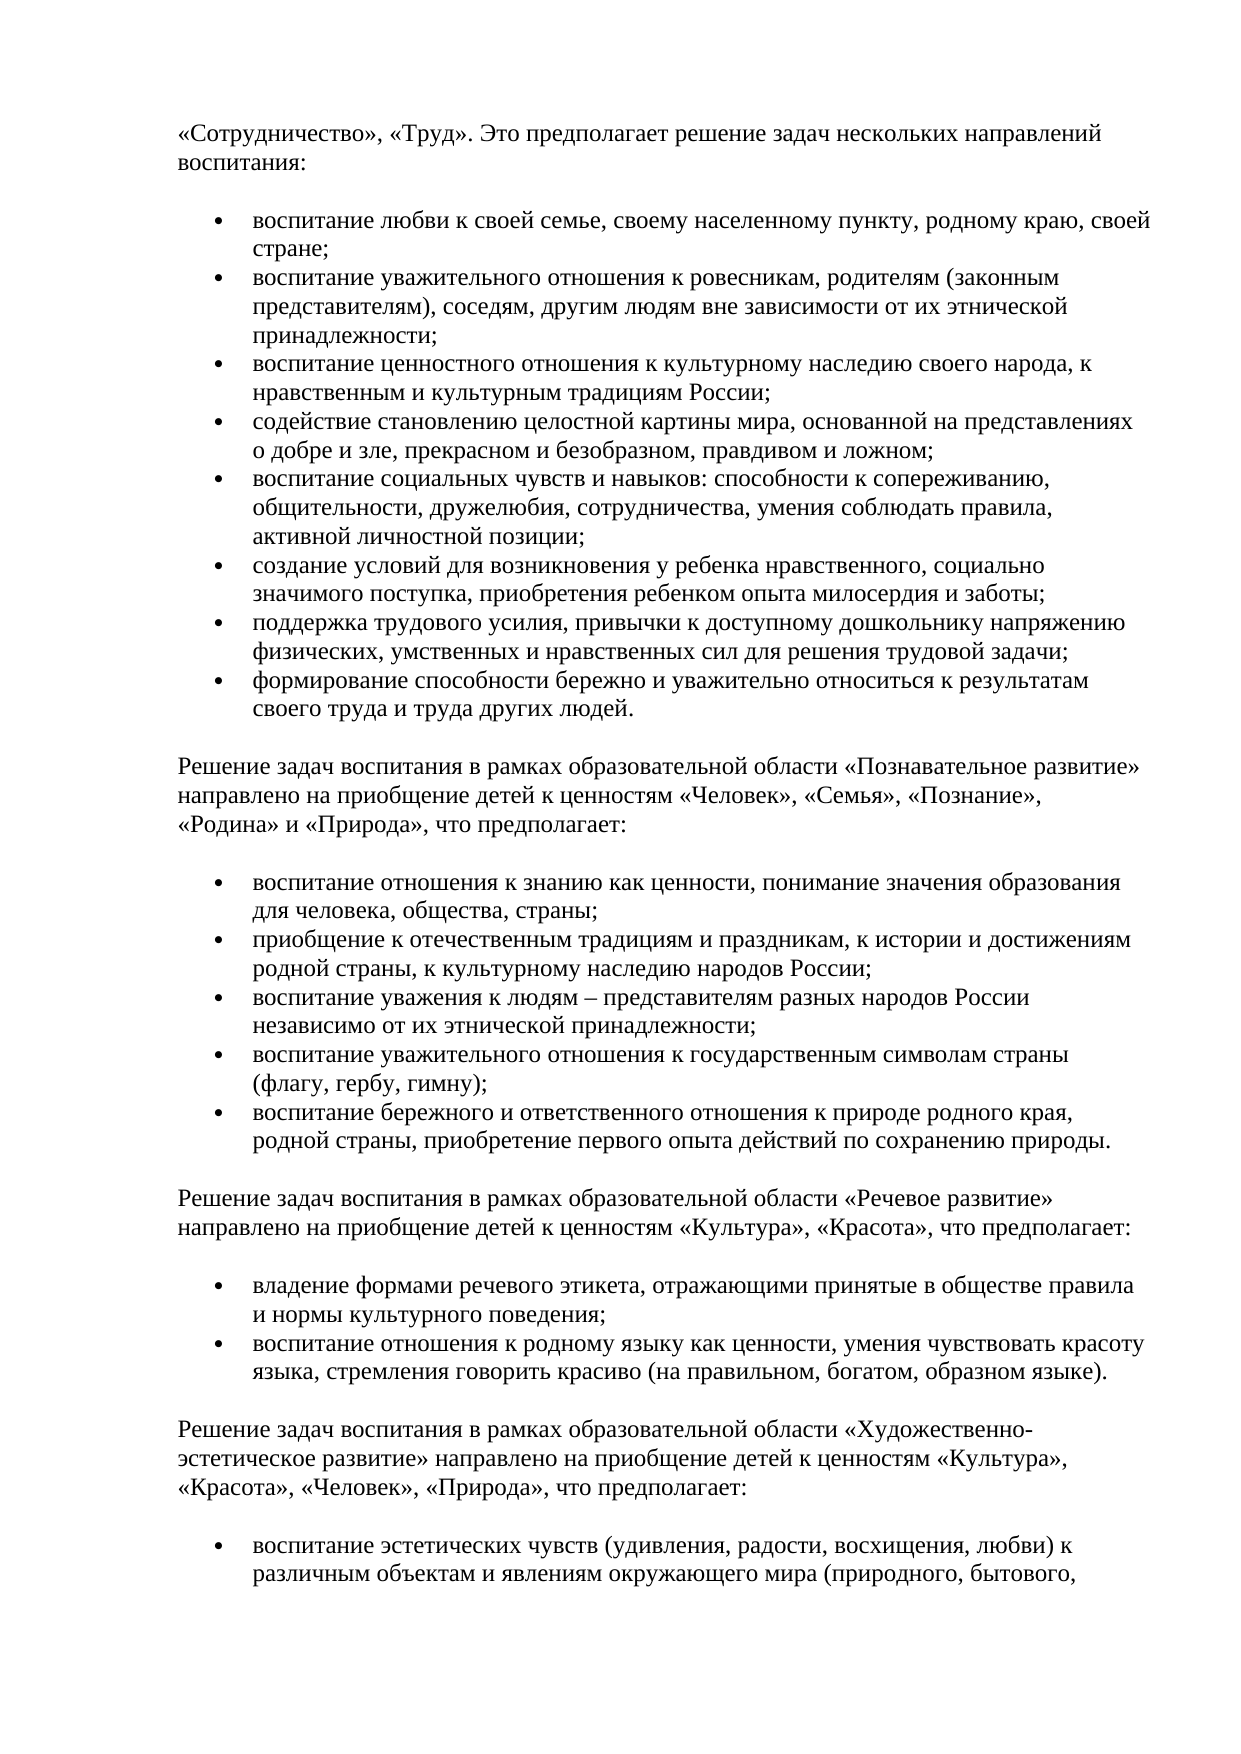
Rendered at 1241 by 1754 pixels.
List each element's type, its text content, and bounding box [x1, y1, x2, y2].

text Решение задач воспитания в рамках образовательной области «Художественно-эстетическое развитие» направлено на приобщение детей к ценностям «Культура», «Красота», «Человек», «Природа», что предполагает: [177, 1414, 1152, 1501]
list воспитание любви к своей семье, своему населенному пункту, родному краю, своей стране; [215, 205, 1152, 262]
list владение формами речевого этикета, отражающими принятые в обществе правила и нормы культурного поведения; [215, 1270, 1152, 1328]
list воспитание уважительного отношения к ровесникам, родителям (законным представителям), соседям, другим людям вне зависимости от их этнической принадлежности; [215, 262, 1152, 348]
list воспитание уважительного отношения к государственным символам страны (флагу, гербу, гимну); [215, 1039, 1152, 1097]
list воспитание отношения к знанию как ценности, понимание значения образования для человека, общества, страны; [215, 867, 1152, 924]
list создание условий для возникновения у ребенка нравственного, социально значимого поступка, приобретения ребенком опыта милосердия и заботы; [215, 550, 1152, 607]
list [215, 1530, 1152, 1587]
list содействие становлению целостной картины мира, основанной на представлениях о добре и зле, прекрасном и безобразном, правдивом и ложном; [215, 406, 1152, 463]
list воспитание социальных чувств и навыков: способности к сопереживанию, общительности, дружелюбия, сотрудничества, умения соблюдать правила, активной личностной позиции; [215, 463, 1152, 550]
list воспитание ценностного отношения к культурному наследию своего народа, к нравственным и культурным традициям России; [215, 348, 1152, 406]
list поддержка трудового усилия, привычки к доступному дошкольнику напряжению физических, умственных и нравственных сил для решения трудовой задачи; [215, 607, 1152, 665]
text Решение задач воспитания в рамках образовательной области «Речевое развитие» направлено на приобщение детей к ценностям «Культура», «Красота», что предполагает: [177, 1183, 1152, 1241]
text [177, 118, 1152, 176]
list приобщение к отечественным традициям и праздникам, к истории и достижениям родной страны, к культурному наследию народов России; [215, 924, 1152, 982]
list воспитание отношения к родному языку как ценности, умения чувствовать красоту языка, стремления говорить красиво (на правильном, богатом, образном языке). [215, 1328, 1152, 1385]
list формирование способности бережно и уважительно относиться к результатам своего труда и труда других людей. [215, 665, 1152, 722]
text Решение задач воспитания в рамках образовательной области «Познавательное развитие» направлено на приобщение детей к ценностям «Человек», «Семья», «Познание», «Родина» и «Природа», что предполагает: [177, 751, 1152, 838]
list воспитание уважения к людям – представителям разных народов России независимо от их этнической принадлежности; [215, 982, 1152, 1039]
list воспитание бережного и ответственного отношения к природе родного края, родной страны, приобретение первого опыта действий по сохранению природы. [215, 1097, 1152, 1154]
